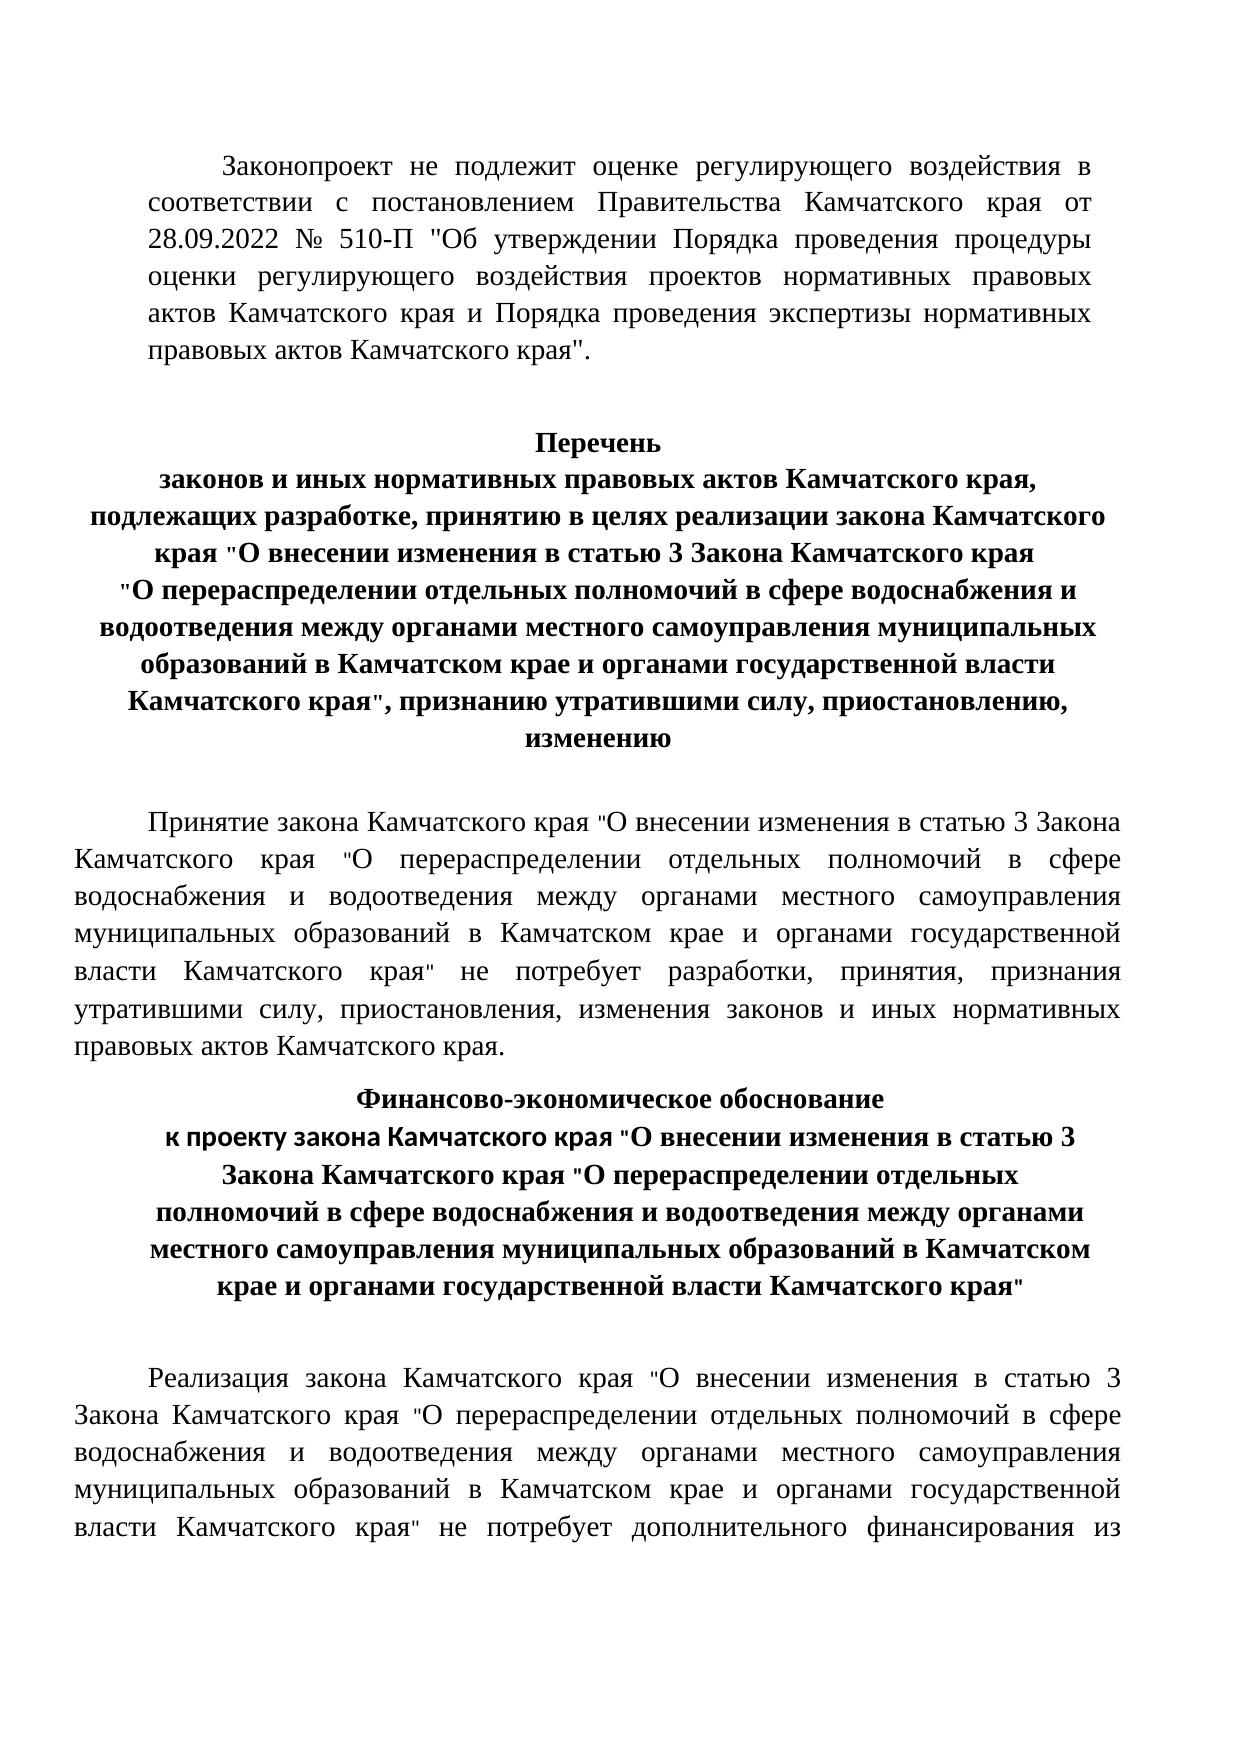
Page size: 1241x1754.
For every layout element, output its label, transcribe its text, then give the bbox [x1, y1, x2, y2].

text Законопроект не подлежит оценке регулирующего воздействия в соответствии с постановлением Правительства Камчатского края от 28.09.2022 № 510-П "Об утверждении Порядка проведения процедуры оценки регулирующего воздействия проектов нормативных правовых актов Камчатского края и Порядка проведения экспертизы нормативных правовых актов Камчатского края". [148, 148, 1092, 366]
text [74, 1360, 1122, 1544]
text законов и иных нормативных правовых актов Камчатского края, [74, 462, 1122, 495]
text Финансово-экономическое обоснование [148, 1081, 1092, 1115]
text Принятие закона Камчатского края "О внесении изменения в статью 3 Закона Камчатского края "О перераспределении отдельных полномочий в сфере водоснабжения и водоотведения между органами местного самоуправления муниципальных образований в Камчатском крае и органами государственной власти Камчатского края" не потребует разработки, принятия, признания утратившими силу, приостановления, изменения законов и иных нормативных правовых актов Камчатского края. [74, 804, 1122, 1061]
text Перечень [74, 425, 1122, 458]
text подлежащих разработке, принятию в целях реализации закона Камчатского края "О внесении изменения в статью 3 Закона Камчатского края "О перераспределении отдельных полномочий в сфере водоснабжения и водоотведения между органами местного самоуправления муниципальных образований в Камчатском крае и органами государственной власти Камчатского края", признанию утратившими силу, приостановлению, изменению [74, 498, 1122, 753]
text к проекту закона Камчатского края "О внесении изменения в статью 3 Закона Камчатского края "О перераспределении отдельных полномочий в сфере водоснабжения и водоотведения между органами местного самоуправления муниципальных образований в Камчатском крае и органами государственной власти Камчатского края" [148, 1118, 1092, 1301]
